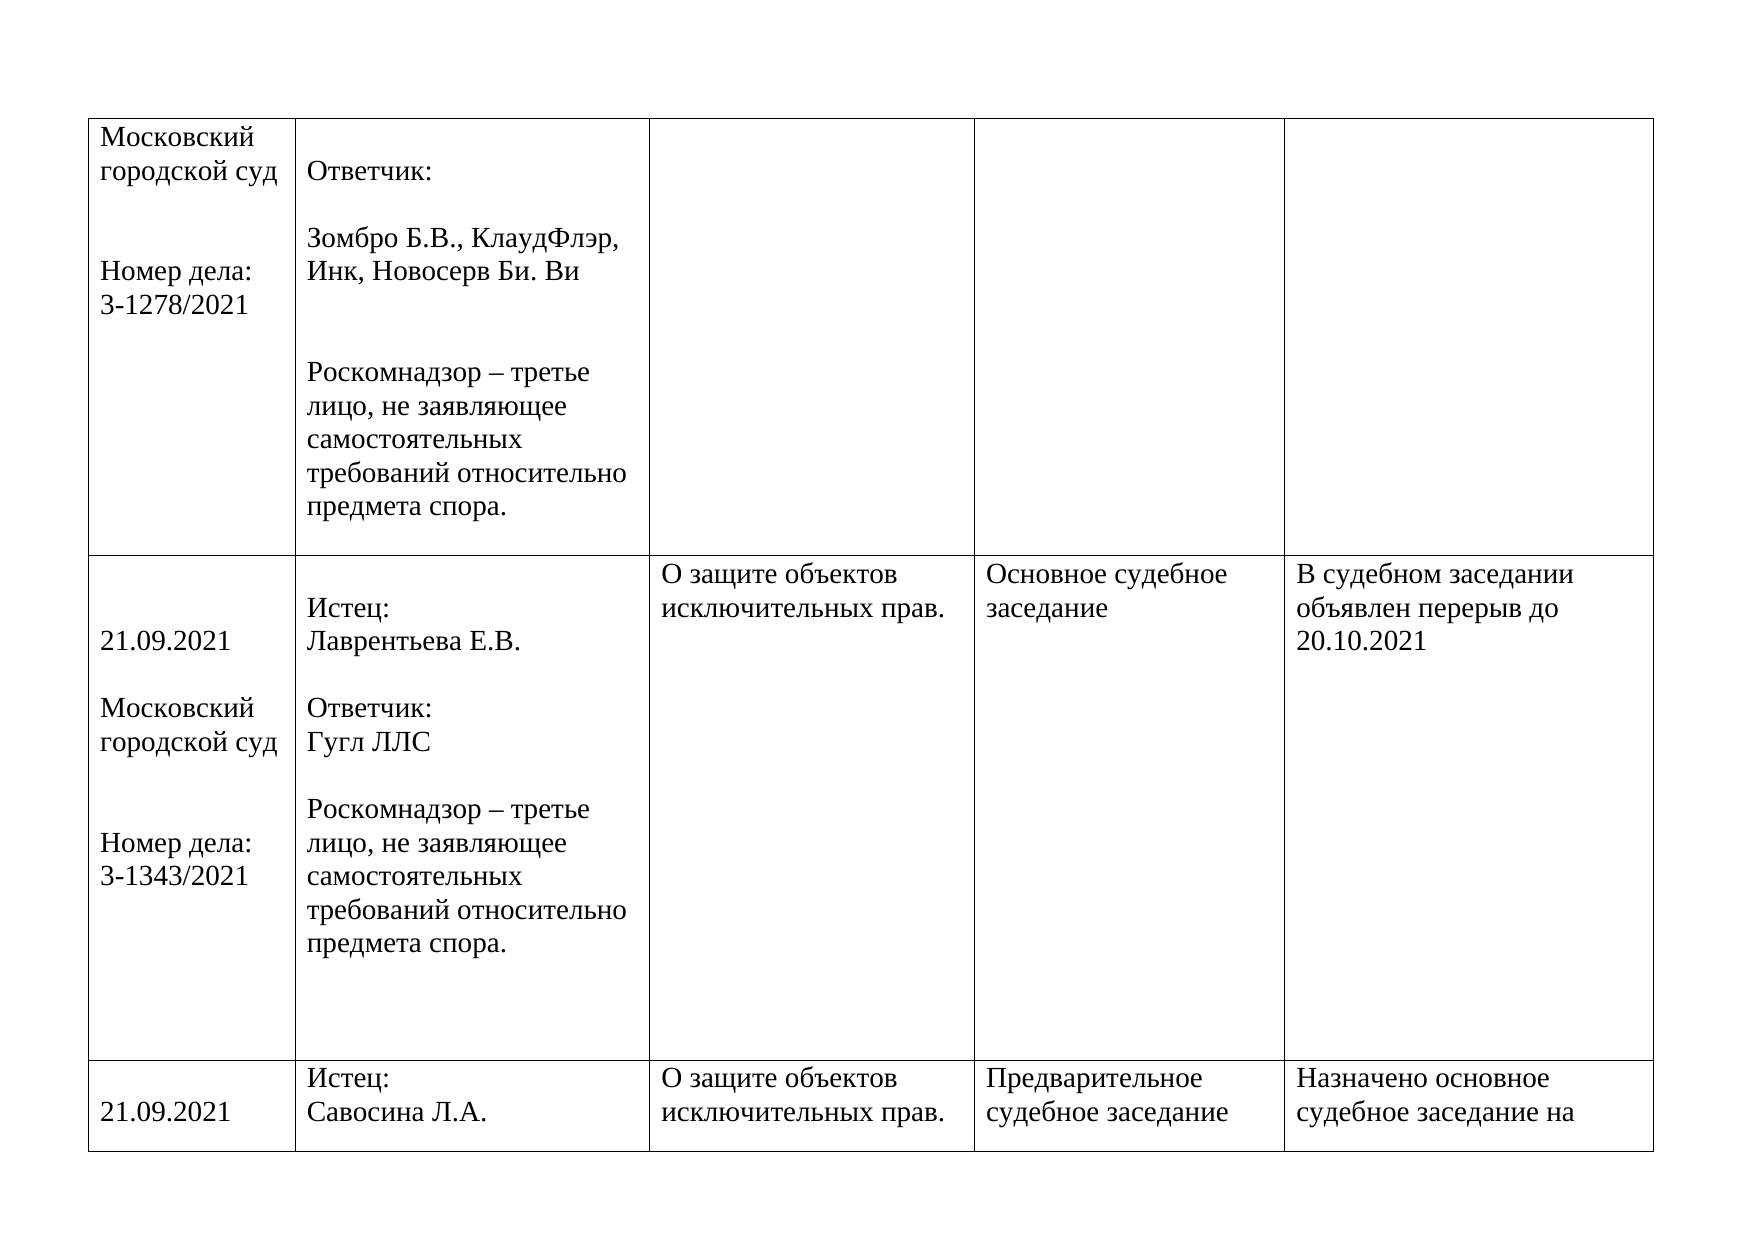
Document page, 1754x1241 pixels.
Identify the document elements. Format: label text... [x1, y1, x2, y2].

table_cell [975, 1061, 1284, 1151]
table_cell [650, 119, 974, 555]
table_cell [296, 1061, 649, 1151]
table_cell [650, 1061, 974, 1151]
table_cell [89, 119, 295, 555]
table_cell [1285, 119, 1653, 555]
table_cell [89, 1061, 295, 1151]
table_cell О защите объектов исключительных прав. [650, 556, 974, 1059]
table_cell Основное судебное заседание [975, 556, 1284, 1059]
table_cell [296, 119, 649, 555]
table_cell В судебном заседании объявлен перерыв до 20.10.2021 [1285, 556, 1653, 1059]
table_cell Истец: Лаврентьева Е.В. Ответчик: Гугл ЛЛС Роскомнадзор – третье лицо, не заявляющее самостоятельных требований относительно предмета спора. [296, 556, 649, 1059]
table_cell 21.09.2021 Московский городской суд Номер дела: 3-1343/2021 [89, 556, 295, 1059]
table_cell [1285, 1061, 1653, 1151]
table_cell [975, 119, 1284, 555]
